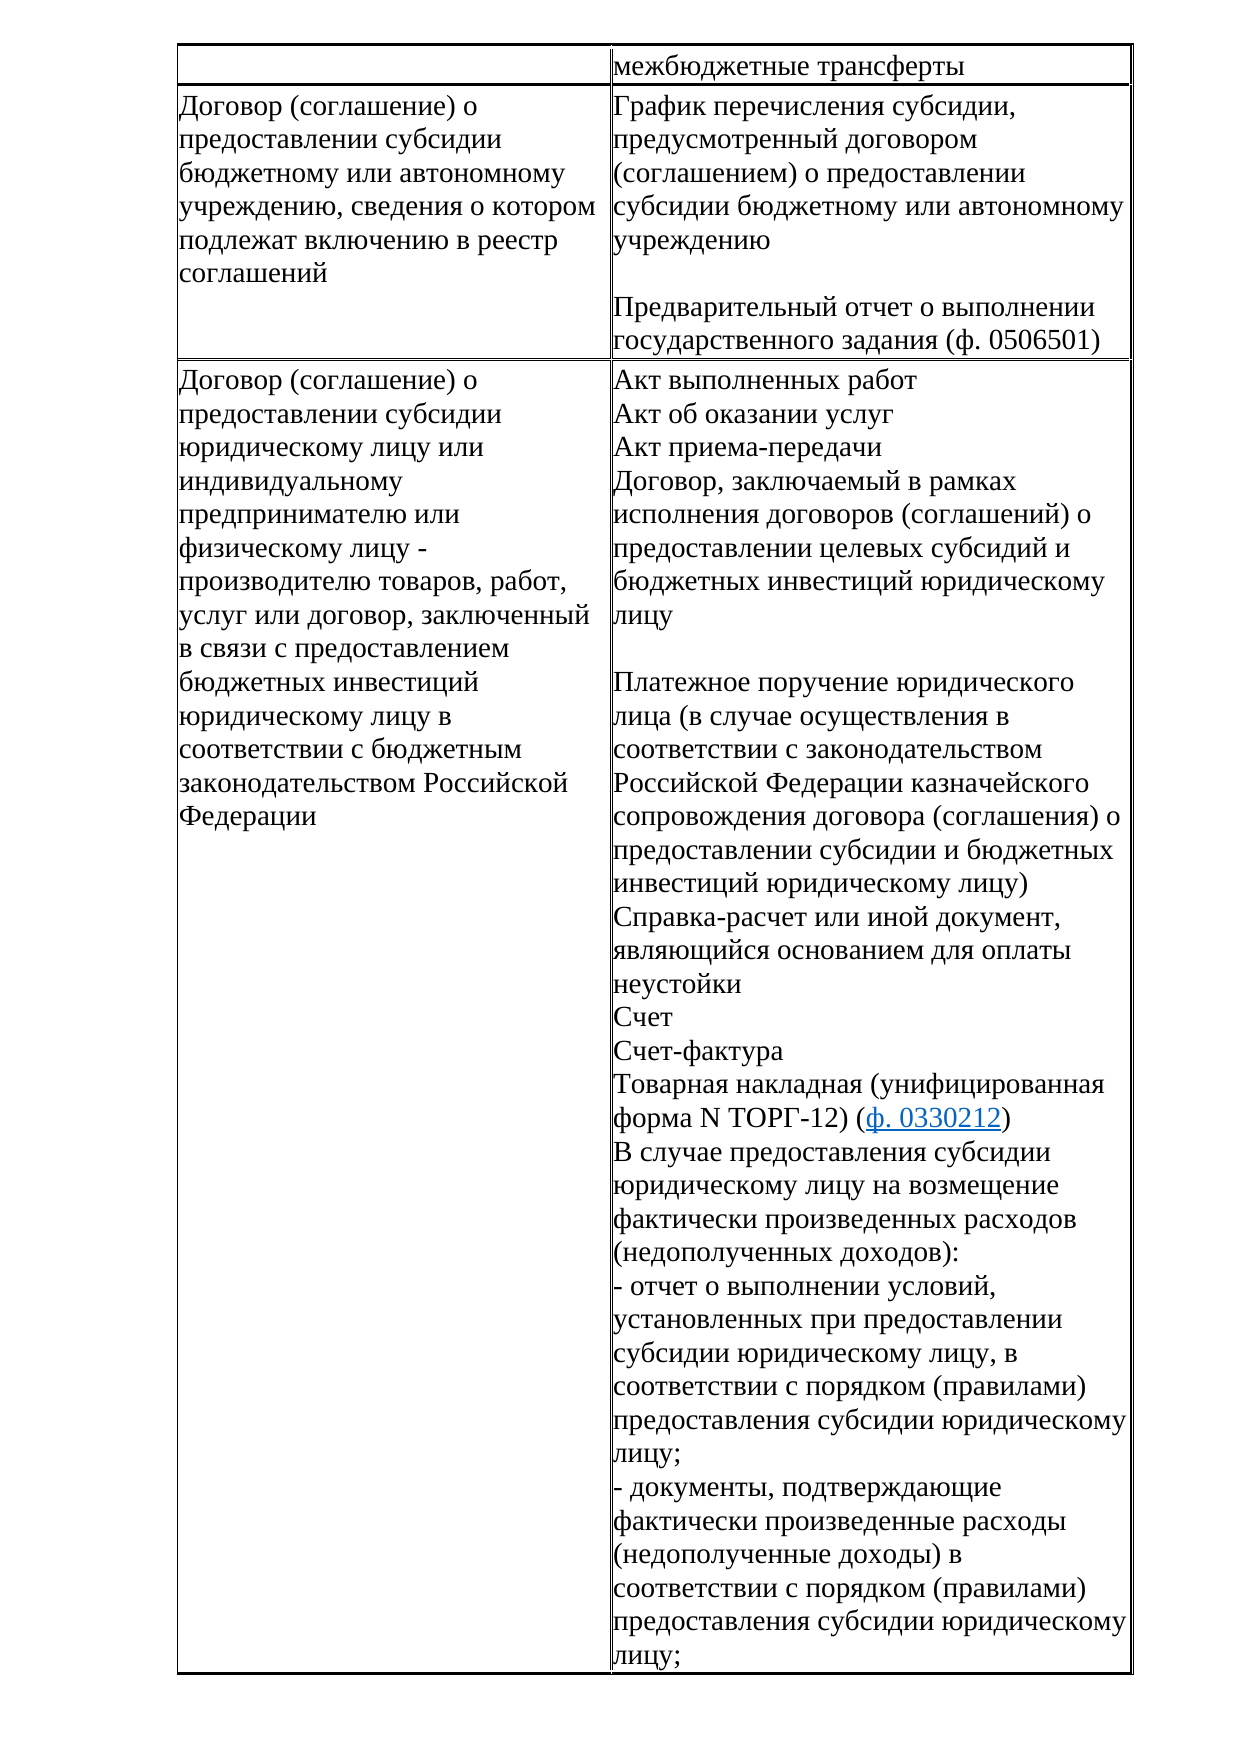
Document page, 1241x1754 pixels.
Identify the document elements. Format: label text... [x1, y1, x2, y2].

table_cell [178, 361, 611, 1672]
table_cell График перечисления субсидии, предусмотренный договором (соглашением) о предоставлении субсидии бюджетному или автономному учреждению Предварительный отчет о выполнении государственного задания (ф. 0506501) [613, 83, 1132, 357]
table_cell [611, 358, 1131, 1672]
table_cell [611, 46, 1130, 83]
table_cell Договор (соглашение) о предоставлении субсидии бюджетному или автономному учреждению, сведения о котором подлежат включению в реестр соглашений [178, 86, 610, 357]
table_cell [178, 46, 611, 83]
